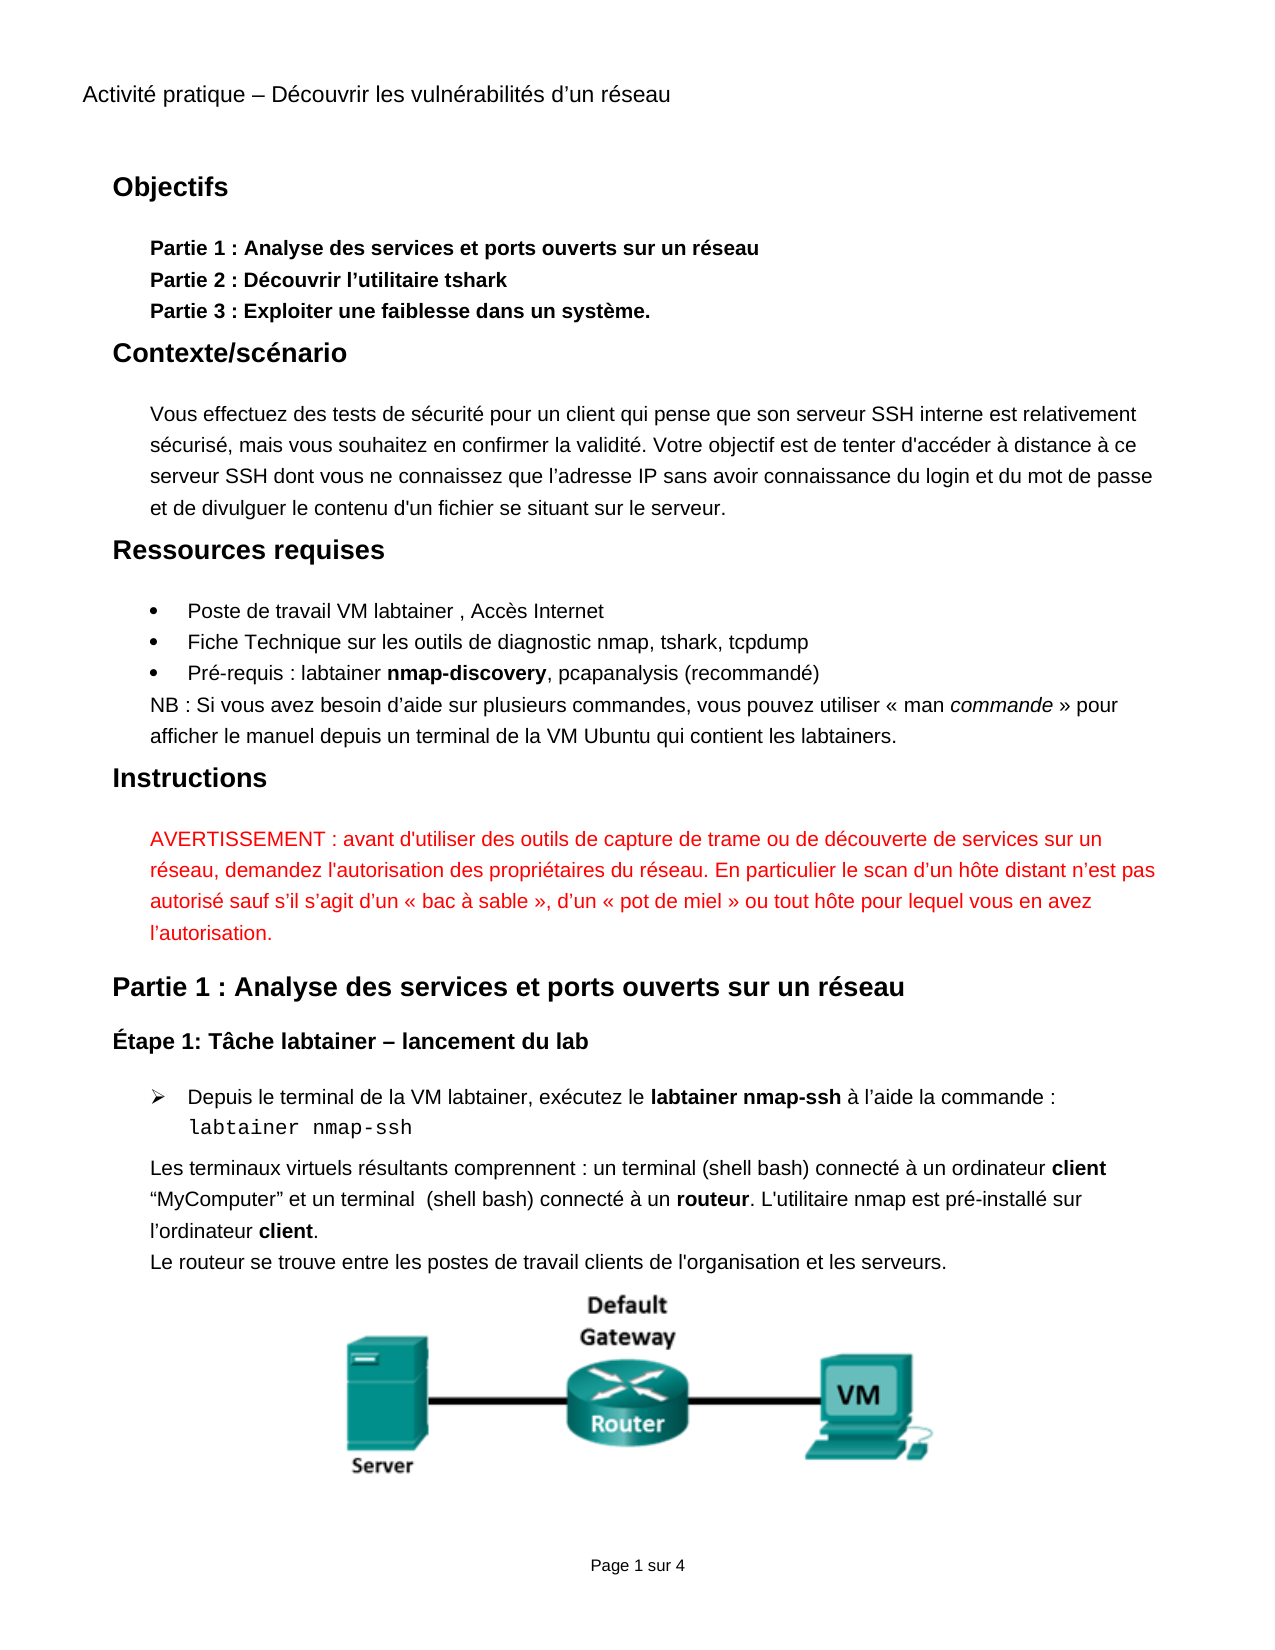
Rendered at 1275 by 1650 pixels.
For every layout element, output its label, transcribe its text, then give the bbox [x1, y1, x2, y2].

text labtainer nmap-ssh [187, 1117, 1162, 1141]
subtitle Instructions [112, 762, 1162, 793]
picture [335, 1281, 940, 1485]
text Partie 3 : Exploiter une faiblesse dans un système. [150, 293, 1162, 324]
text Le routeur se trouve entre les postes de travail clients de l'organisation et les serveurs. [150, 1244, 1162, 1276]
text Partie 2 : Découvrir l’utilitaire tshark [150, 262, 1162, 293]
subtitle Tâche labtainer – lancement du lab [112, 1028, 1162, 1054]
subtitle Contexte/scénario [112, 337, 1162, 368]
subtitle Ressources requises [112, 534, 1162, 565]
list NB : Si vous avez besoin d’aide sur plusieurs commandes, vous pouvez utiliser « man commande » pour afficher le manuel depuis un terminal de la VM Ubuntu qui contient les labtainers. [150, 687, 1162, 749]
text Les terminaux virtuels résultants comprennent : un terminal (shell bash) connecté à un ordinateur client “MyComputer” et un terminal (shell bash) connecté à un routeur. L'utilitaire nmap est pré-installé sur l’ordinateur client. [150, 1151, 1162, 1244]
list Depuis le terminal de la VM labtainer, exécutez le labtainer nmap-ssh à l’aide la commande : [150, 1080, 1162, 1111]
text Poste de travail VM labtainer , Accès Internet [150, 593, 1162, 624]
subtitle Objectifs [112, 171, 1162, 203]
text AVERTISSEMENT : avant d'utiliser des outils de capture de trame ou de découverte de services sur un réseau, demandez l'autorisation des propriétaires du réseau. En particulier le scan d’un hôte distant n’est pas autorisé sauf s’il s’agit d’un « bac à sable », d’un « pot de miel » ou tout hôte pour lequel vous en avez l’autorisation. [150, 821, 1162, 946]
subtitle Analyse des services et ports ouverts sur un réseau [112, 971, 1162, 1003]
text Pré-requis : labtainer nmap-discovery, pcapanalysis (recommandé) [150, 656, 1162, 687]
text Fiche Technique sur les outils de diagnostic nmap, tshark, tcpdump [150, 624, 1162, 656]
text Partie 1 : Analyse des services et ports ouverts sur un réseau [150, 231, 1162, 262]
text Vous effectuez des tests de sécurité pour un client qui pense que son serveur SSH interne est relativement sécurisé, mais vous souhaitez en confirmer la validité. Votre objectif est de tenter d'accéder à distance à ce serveur SSH dont vous ne connaissez que l’adresse IP sans avoir connaissance du login et du mot de passe et de divulguer le contenu d'un fichier se situant sur le serveur. [150, 396, 1162, 521]
